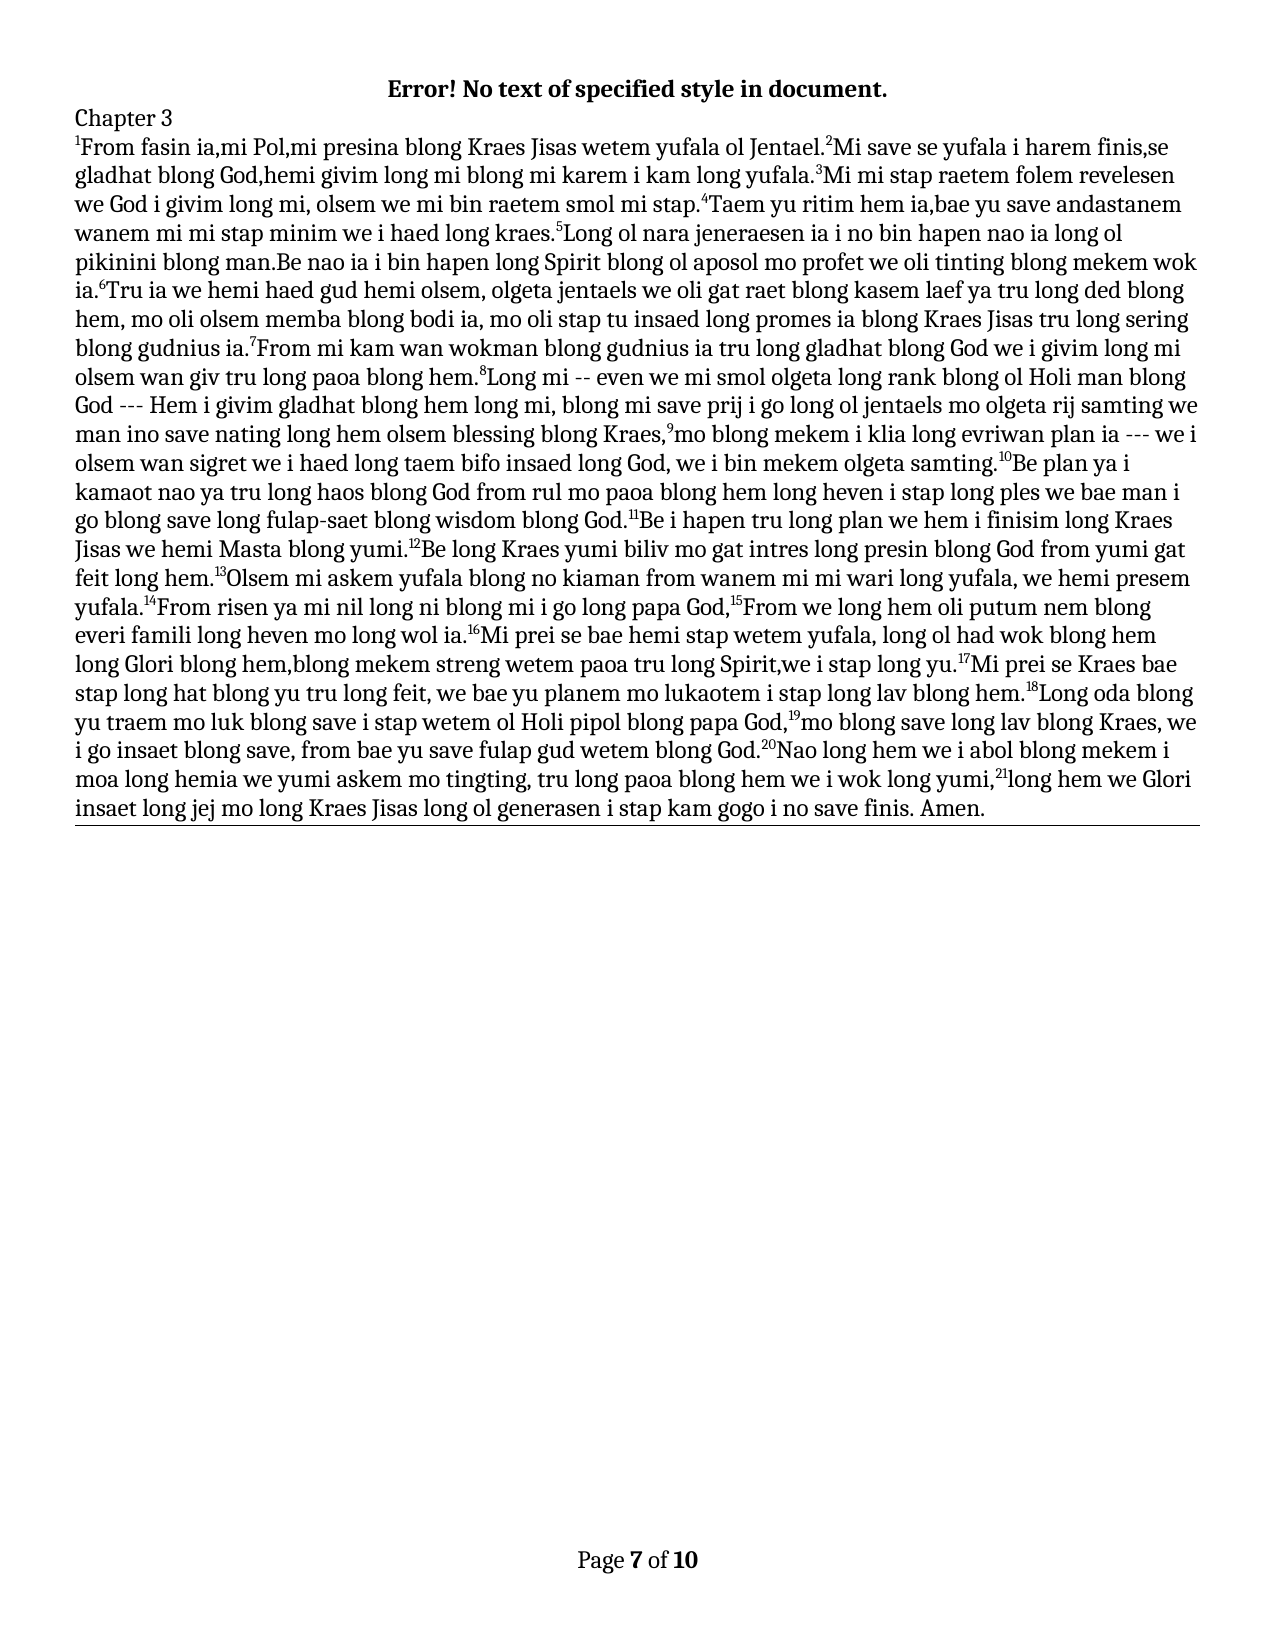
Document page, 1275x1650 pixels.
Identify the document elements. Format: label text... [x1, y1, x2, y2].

text Chapter 3 1From fasin ia,mi Pol,mi presina blong Kraes Jisas wetem yufala ol Jentael.2Mi save se yufala i harem finis,se gladhat blong God,hemi givim long mi blong mi karem i kam long yufala.3Mi mi stap raetem folem revelesen we God i givim long mi, olsem we mi bin raetem smol mi stap.4Taem yu ritim hem ia,bae yu save andastanem wanem mi mi stap minim we i haed long kraes.5Long ol nara jeneraesen ia i no bin hapen nao ia long ol pikinini blong man.Be nao ia i bin hapen long Spirit blong ol aposol mo profet we oli tinting blong mekem wok ia.6Tru ia we hemi haed gud hemi olsem, olgeta jentaels we oli gat raet blong kasem laef ya tru long ded blong hem, mo oli olsem memba blong bodi ia, mo oli stap tu insaed long promes ia blong Kraes Jisas tru long sering blong gudnius ia.7From mi kam wan wokman blong gudnius ia tru long gladhat blong God we i givim long mi olsem wan giv tru long paoa blong hem.8Long mi -- even we mi smol olgeta long rank blong ol Holi man blong God --- Hem i givim gladhat blong hem long mi, blong mi save prij i go long ol jentaels mo olgeta rij samting we man ino save nating long hem olsem blessing blong Kraes,9mo blong mekem i klia long evriwan plan ia --- we i olsem wan sigret we i haed long taem bifo insaed long God, we i bin mekem olgeta samting.10Be plan ya i kamaot nao ya tru long haos blong God from rul mo paoa blong hem long heven i stap long ples we bae man i go blong save long fulap-saet blong wisdom blong God.11Be i hapen tru long plan we hem i finisim long Kraes Jisas we hemi Masta blong yumi.12Be long Kraes yumi biliv mo gat intres long presin blong God from yumi gat feit long hem.13Olsem mi askem yufala blong no kiaman from wanem mi mi wari long yufala, we hemi presem yufala.14From risen ya mi nil long ni blong mi i go long papa God,15From we long hem oli putum nem blong everi famili long heven mo long wol ia.16Mi prei se bae hemi stap wetem yufala, long ol had wok blong hem long Glori blong hem,blong mekem streng wetem paoa tru long Spirit,we i stap long yu.17Mi prei se Kraes bae stap long hat blong yu tru long feit, we bae yu planem mo lukaotem i stap long lav blong hem.18Long oda blong yu traem mo luk blong save i stap wetem ol Holi pipol blong papa God,19mo blong save long lav blong Kraes, we i go insaet blong save, from bae yu save fulap gud wetem blong God.20Nao long hem we i abol blong mekem i moa long hemia we yumi askem mo tingting, tru long paoa blong hem we i wok long yumi,21long hem we Glori insaet long jej mo long Kraes Jisas long ol generasen i stap kam gogo i no save finis. Amen. [75, 104, 1200, 825]
